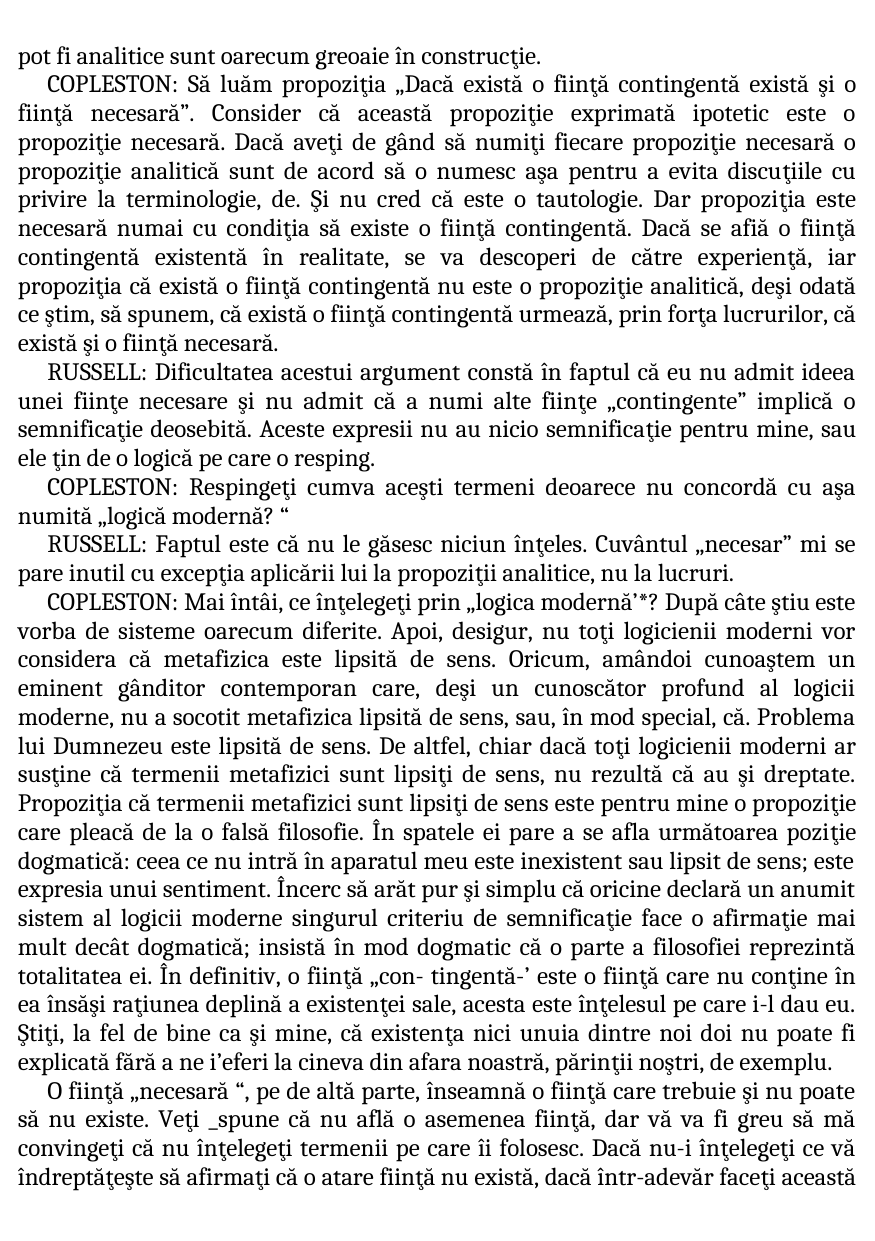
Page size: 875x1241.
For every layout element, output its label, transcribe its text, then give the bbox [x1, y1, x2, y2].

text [18, 1077, 856, 1192]
text RUSSELL: Dificultatea acestui argument constă în faptul că eu nu admit ideea unei fiinţe necesare şi nu admit că a numi alte fiinţe „contingente” implică o semnificaţie deosebită. Aceste expresii nu au nicio semnificaţie pentru mine, sau ele ţin de o logică pe care o resping. [18, 358, 856, 473]
text COPLESTON: Să luăm propoziţia „Dacă există o fiinţă contingentă există şi o fiinţă necesară”. Consider că această propoziţie exprimată ipotetic este o propoziţie necesară. Dacă aveţi de gând să numiţi fiecare propoziţie necesară o propoziţie analitică sunt de acord să o numesc aşa pentru a evita discuţiile cu privire la terminologie, de. Şi nu cred că este o tautologie. Dar propoziţia este necesară numai cu condiţia să existe o fiinţă contingentă. Dacă se afiă o fiinţă contingentă existentă în realitate, se va descoperi de către experienţă, iar propoziţia că există o fiinţă contingentă nu este o propoziţie analitică, deşi odată ce ştim, să spunem, că există o fiinţă contingentă urmează, prin forţa lucrurilor, că există şi o fiinţă necesară. [18, 70, 856, 358]
text RUSSELL: Faptul este că nu le găsesc niciun înţeles. Cuvântul „necesar” mi se pare inutil cu excepţia aplicării lui la propoziţii analitice, nu la lucruri. [18, 530, 856, 588]
text COPLESTON: Respingeţi cumva aceşti termeni deoarece nu concordă cu aşa numită „logică modernă? “ [18, 473, 856, 530]
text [18, 42, 856, 70]
text COPLESTON: Mai întâi, ce înţelegeţi prin „logica modernă’*? După câte ştiu este vorba de sisteme oarecum diferite. Apoi, desigur, nu toţi logicienii moderni vor considera că metafizica este lipsită de sens. Oricum, amândoi cunoaştem un eminent gânditor contemporan care, deşi un cunoscător profund al logicii moderne, nu a socotit metafizica lipsită de sens, sau, în mod special, că. Problema lui Dumnezeu este lipsită de sens. De altfel, chiar dacă toţi logicienii moderni ar susţine că termenii metafizici sunt lipsiţi de sens, nu rezultă că au şi dreptate. Propoziţia că termenii metafizici sunt lipsiţi de sens este pentru mine o propoziţie care pleacă de la o falsă filosofie. În spatele ei pare a se afla următoarea poziţie dogmatică: ceea ce nu intră în aparatul meu este inexistent sau lipsit de sens; este expresia unui sentiment. Încerc să arăt pur şi simplu că oricine declară un anumit sistem al logicii moderne singurul criteriu de semnificaţie face o afirmaţie mai mult decât dogmatică; insistă în mod dogmatic că o parte a filosofiei reprezintă totalitatea ei. În definitiv, o fiinţă „con- tingentă-’ este o fiinţă care nu conţine în ea însăşi raţiunea deplină a existenţei sale, acesta este înţelesul pe care i-l dau eu. Ştiţi, la fel de bine ca şi mine, că existenţa nici unuia dintre noi doi nu poate fi explicată fără a ne i’eferi la cineva din afara noastră, părinţii noştri, de exemplu. [18, 588, 856, 1077]
